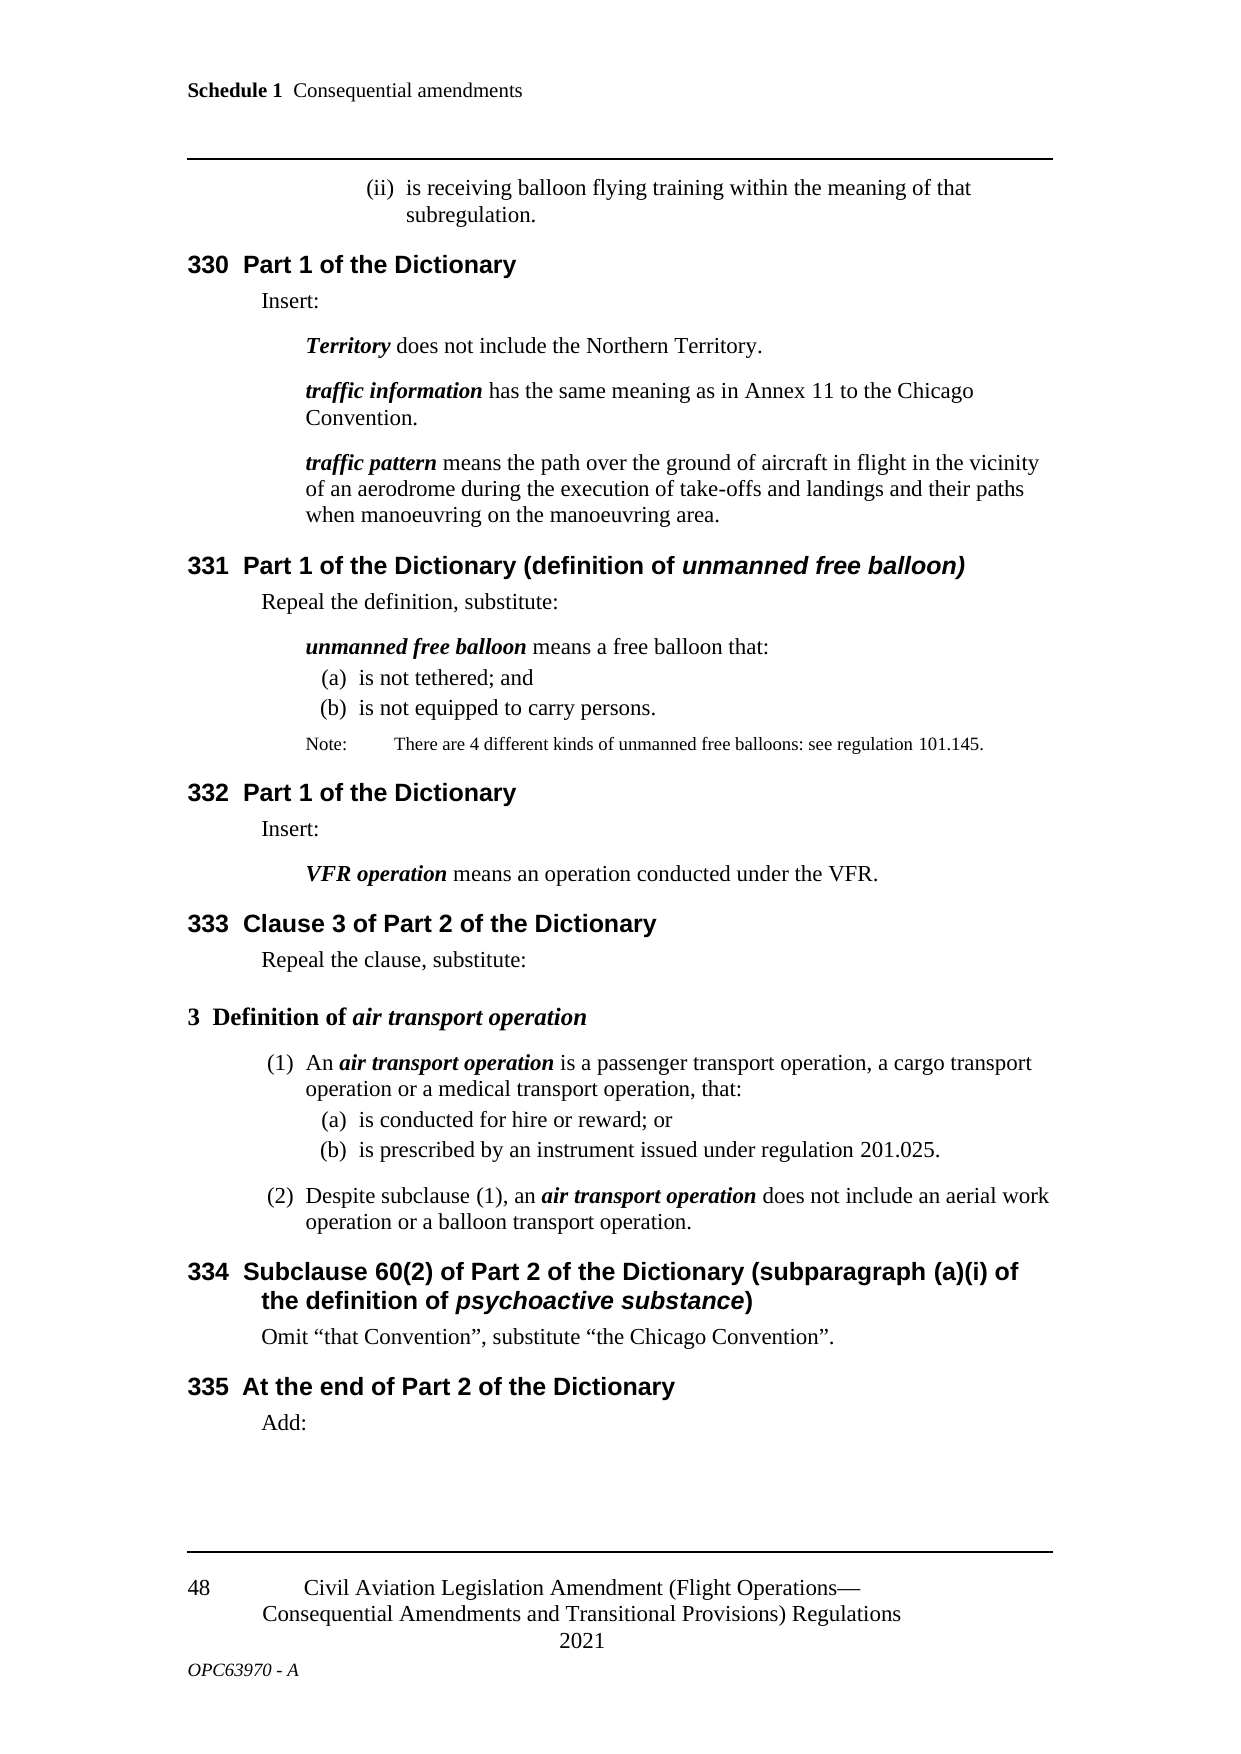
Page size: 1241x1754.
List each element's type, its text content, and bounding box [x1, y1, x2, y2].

text Territory does not include the Northern Territory. [305, 332, 1053, 359]
text (2) Despite subclause (1), an air transport operation does not include an aerial work operation or a balloon transport operation. [187, 1182, 1053, 1234]
text traffic pattern means the path over the ground of aircraft in flight in the vicinity of an aerodrome during the execution of take-offs and landings and their paths when manoeuvring on the manoeuvring area. [305, 449, 1053, 528]
text Add: [261, 1409, 1053, 1436]
text (a) is conducted for hire or reward; or [187, 1106, 1053, 1132]
text Note: There are 4 different kinds of unmanned free balloons: see regulation 101.145. [305, 733, 1053, 755]
text VFR operation means an operation conducted under the VFR. [305, 860, 1053, 886]
text Insert: [261, 815, 1053, 841]
text (a) is not tethered; and [187, 663, 1053, 690]
text 330 Part 1 of the Dictionary [187, 250, 1053, 279]
text (b) is not equipped to carry persons. [187, 694, 1053, 720]
text traffic information has the same meaning as in Annex 11 to the Chicago Convention. [305, 377, 1053, 430]
text 332 Part 1 of the Dictionary [187, 778, 1053, 806]
text Repeal the clause, substitute: [261, 946, 1053, 972]
text 331 Part 1 of the Dictionary (definition of unmanned free balloon) [187, 551, 1053, 579]
text unmanned free balloon means a free balloon that: [305, 633, 1053, 659]
text Omit “that Convention”, substitute “the Chicago Convention”. [261, 1323, 1053, 1349]
text (1) An air transport operation is a passenger transport operation, a cargo transport operation or a medical transport operation, that: [187, 1049, 1053, 1102]
text Repeal the definition, substitute: [261, 588, 1053, 614]
text 333 Clause 3 of Part 2 of the Dictionary [187, 909, 1053, 938]
text Insert: [261, 287, 1053, 313]
text 335 At the end of Part 2 of the Dictionary [187, 1372, 1053, 1401]
text (ii) is receiving balloon flying training within the meaning of that subregulation. [187, 174, 1053, 227]
text 3 Definition of air transport operation [187, 1002, 1053, 1030]
text 334 Subclause 60(2) of Part 2 of the Dictionary (subparagraph (a)(i) of the definition of psychoactive substance) [187, 1257, 1053, 1315]
text (b) is prescribed by an instrument issued under regulation 201.025. [187, 1137, 1053, 1163]
